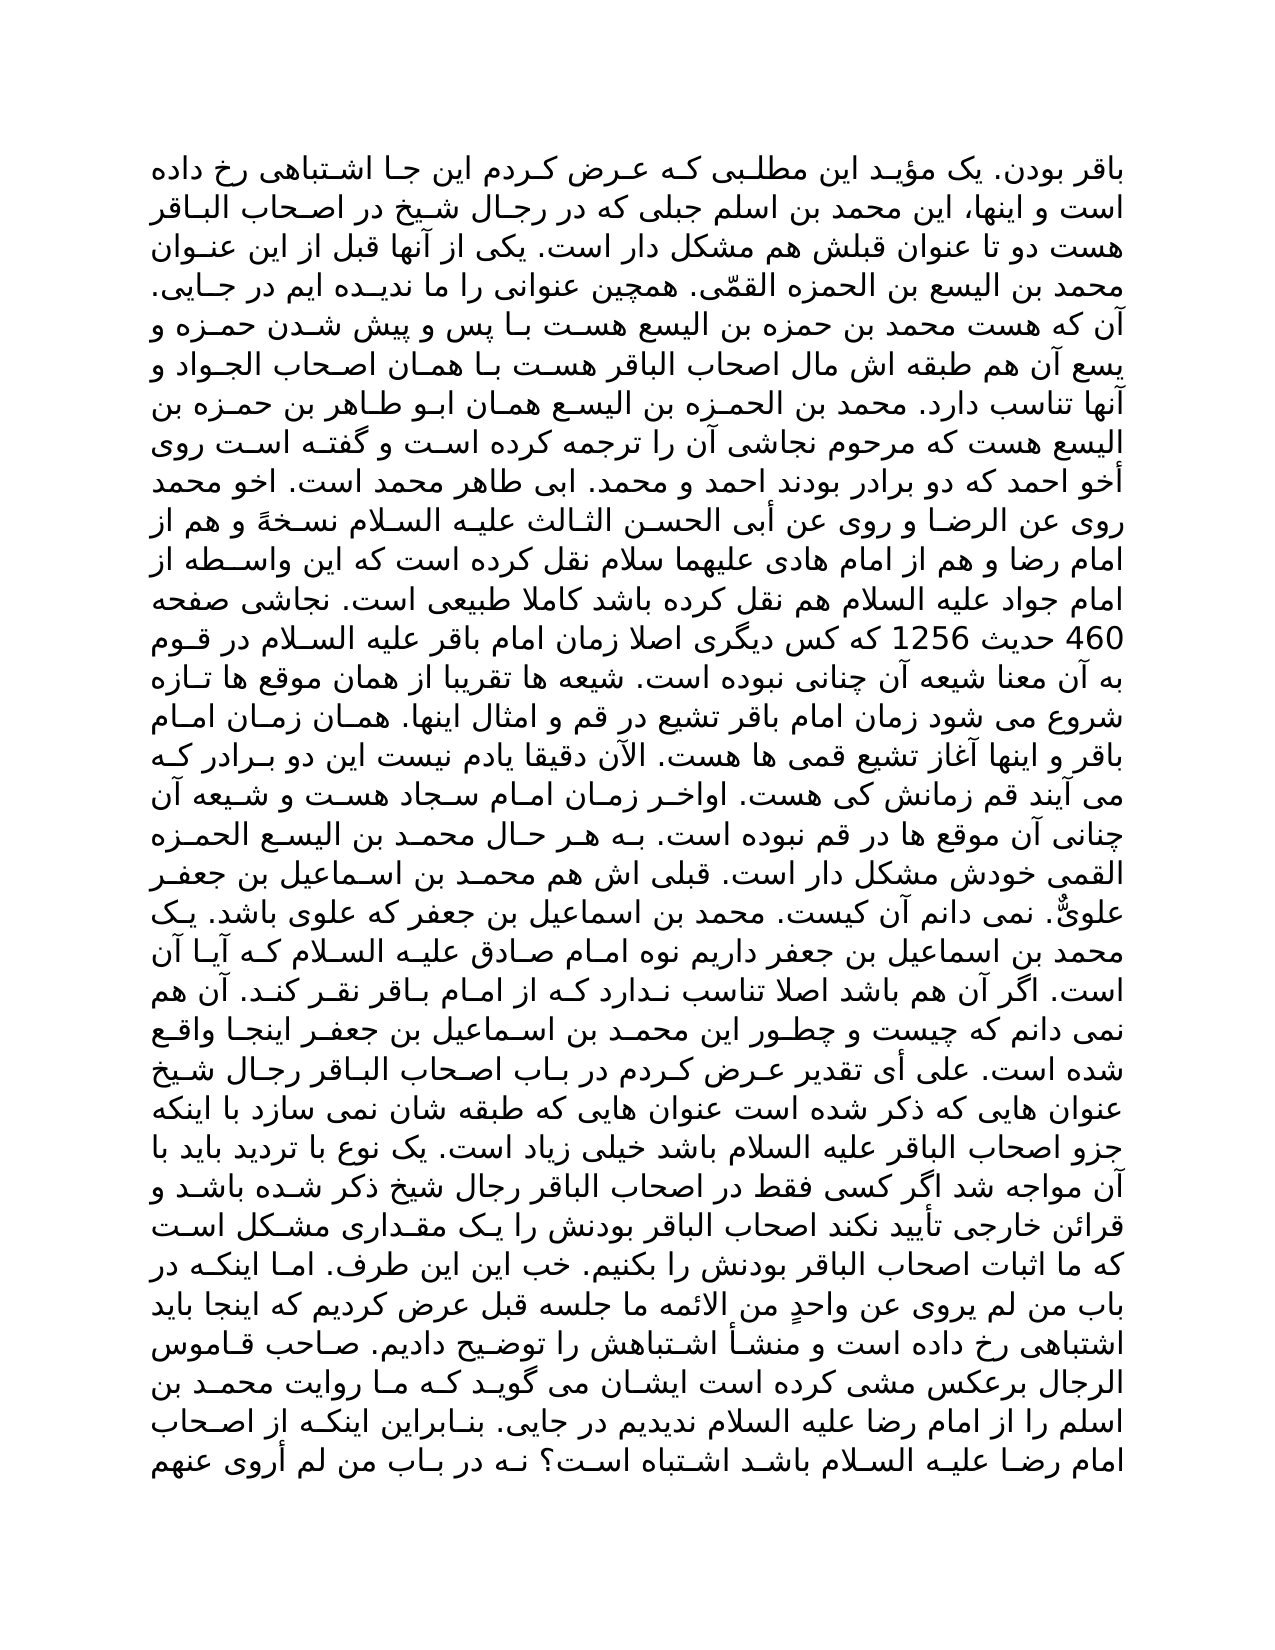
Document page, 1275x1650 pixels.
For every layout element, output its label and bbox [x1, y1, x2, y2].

text [150, 150, 1125, 1479]
